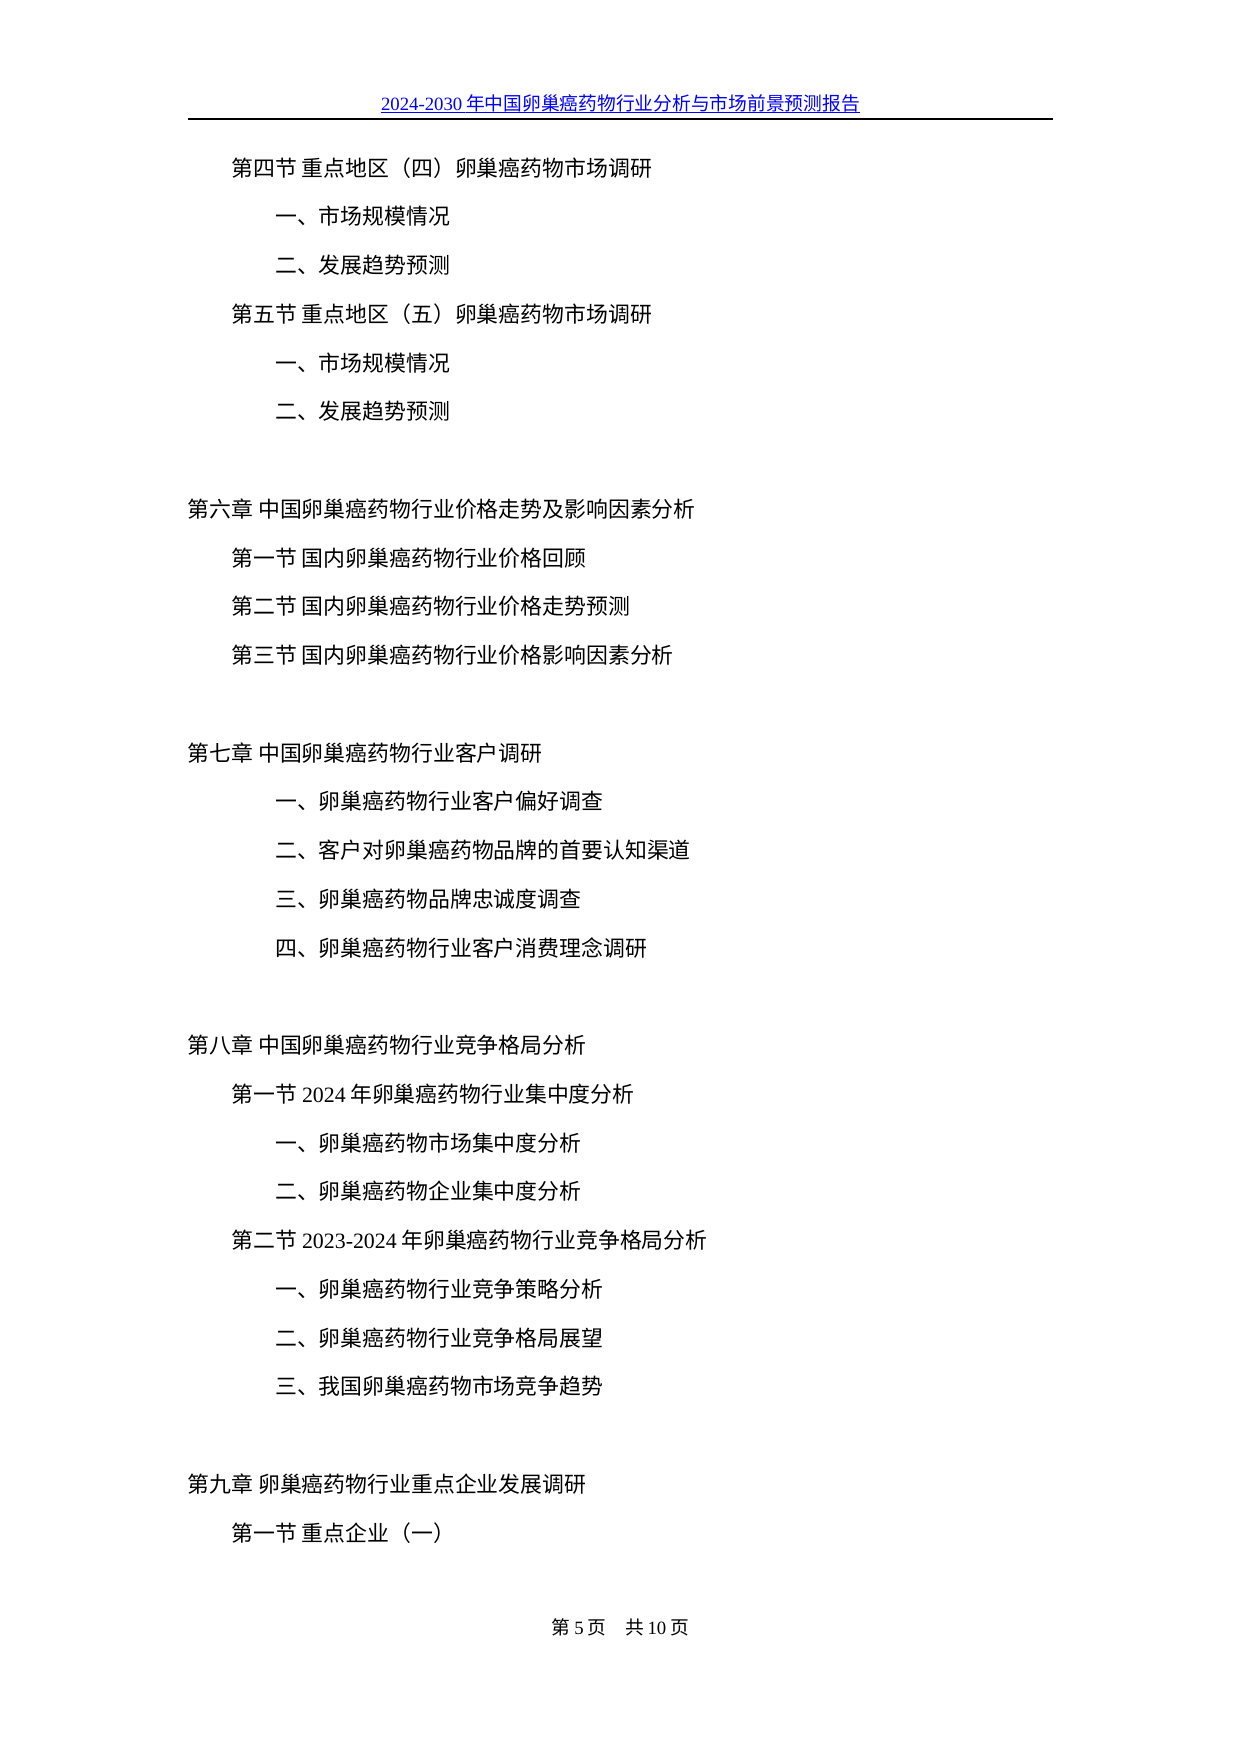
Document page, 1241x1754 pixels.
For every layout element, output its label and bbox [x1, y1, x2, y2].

text [187, 150, 1053, 1548]
